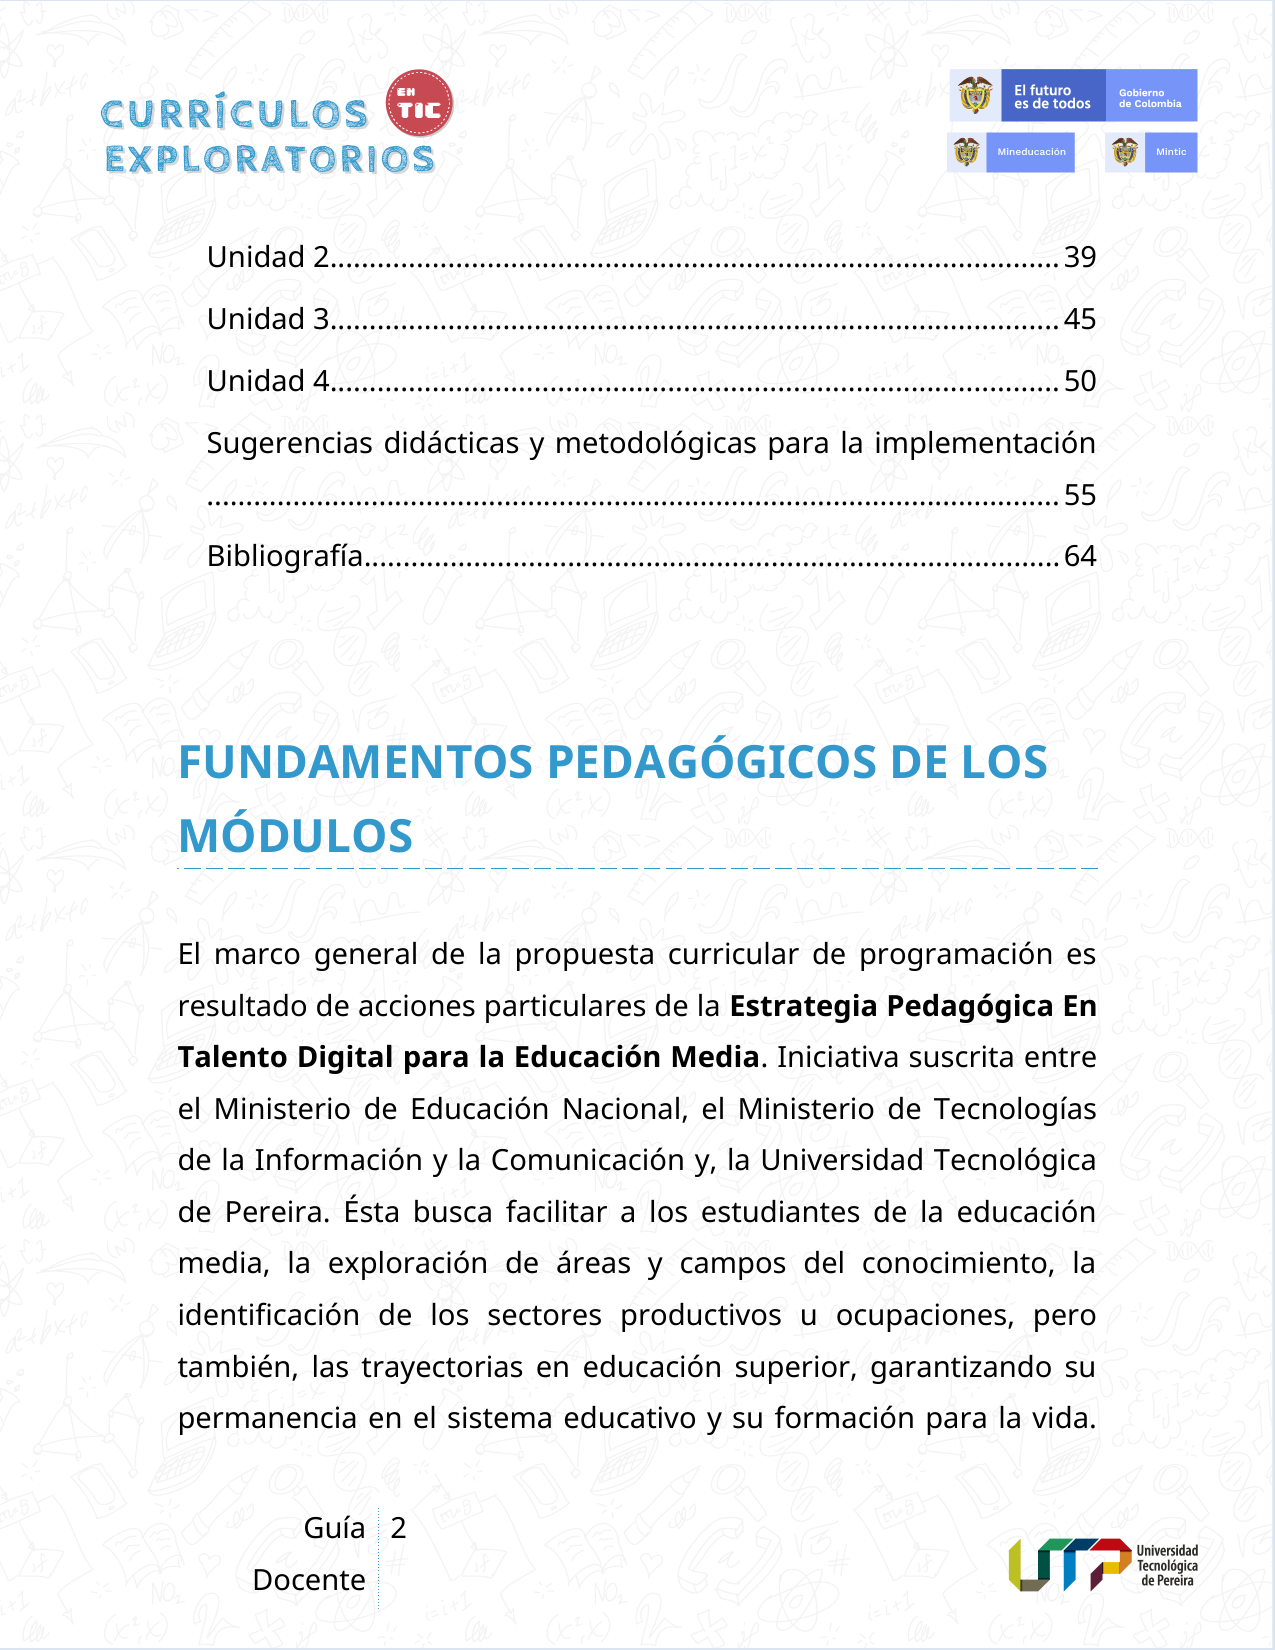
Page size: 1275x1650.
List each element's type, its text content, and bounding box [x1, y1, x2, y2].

subtitle FUNDAMENTOS PEDAGÓGICOS DE LOS MÓDULOS [177, 729, 1098, 869]
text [177, 933, 1098, 1437]
picture [0, 1, 1273, 1648]
